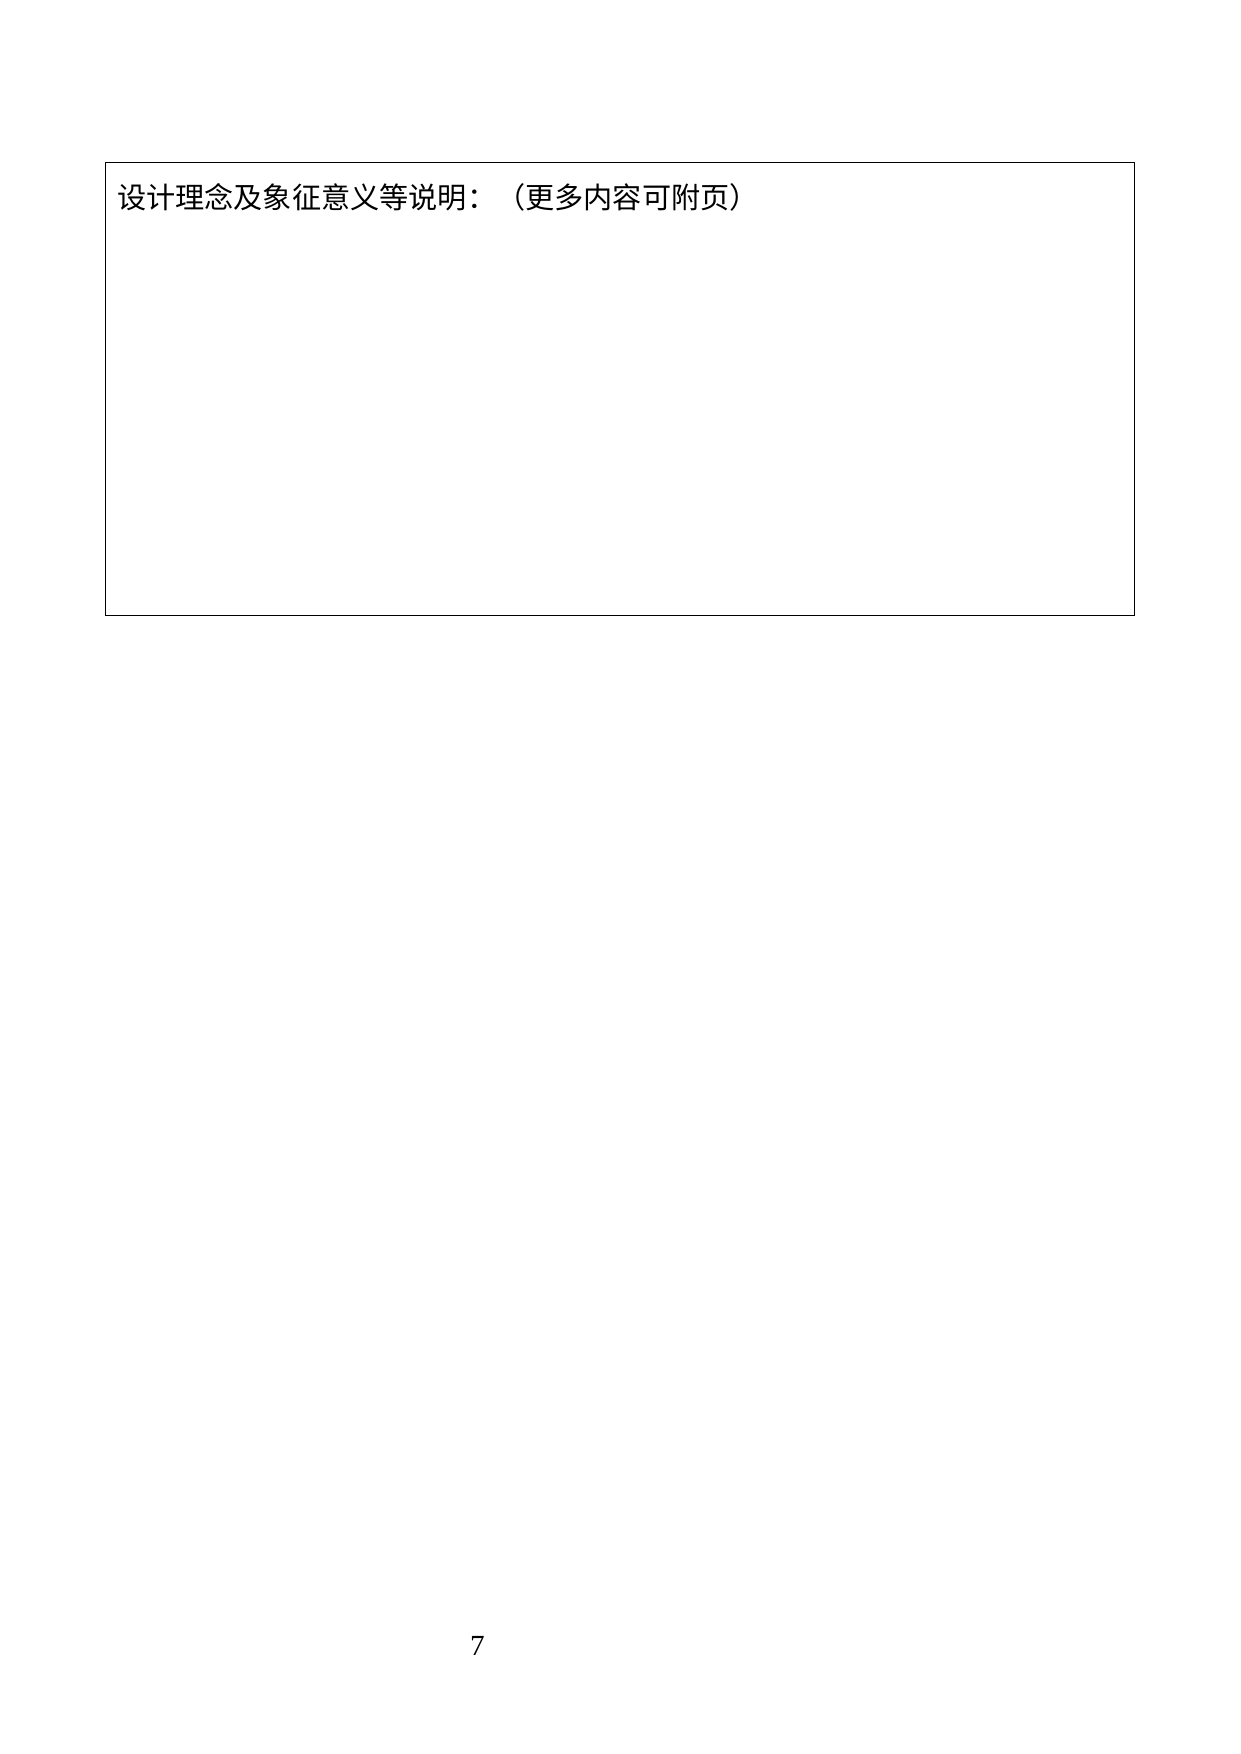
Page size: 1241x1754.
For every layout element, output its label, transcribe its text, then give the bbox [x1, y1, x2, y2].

table_cell 设计理念及象征意义等说明：（更多内容可附页） [106, 163, 1134, 615]
